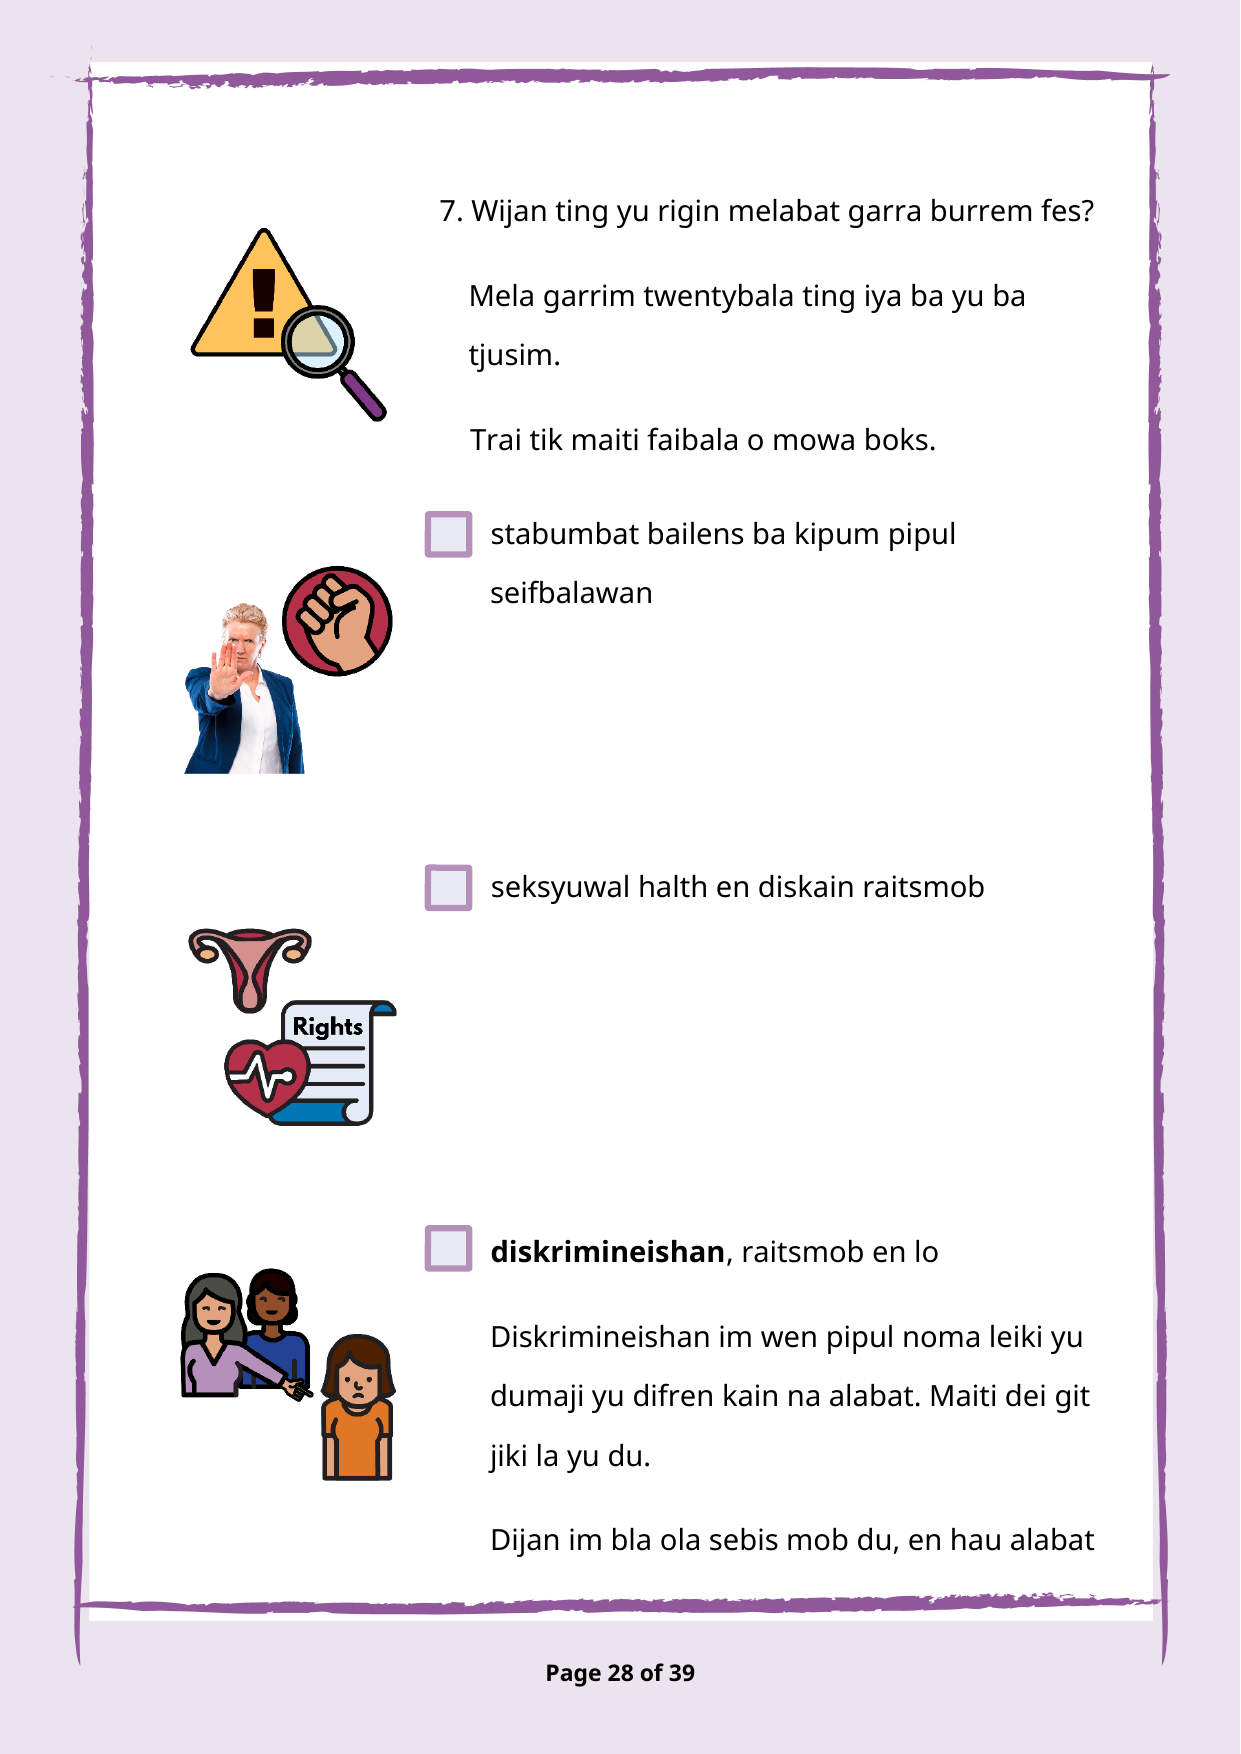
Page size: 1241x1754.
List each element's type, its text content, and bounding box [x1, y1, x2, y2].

table_cell [150, 501, 428, 853]
table_cell stabumbat bailens ba kipum pipul seifbalawan [428, 501, 1113, 853]
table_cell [428, 1206, 1113, 1559]
table_cell [150, 1206, 428, 1559]
table_header 7. Wijan ting yu rigin melabat garra burrem fes? Mela garrim twentybala ting iya ba yu ba tjusim. Trai tik maiti faibala o mowa boks. [428, 165, 1113, 501]
picture [0, 0, 1241, 1754]
table_header [150, 165, 428, 501]
table_cell [150, 854, 428, 1206]
table_cell seksyuwal halth en diskain raitsmob [428, 854, 1113, 1206]
